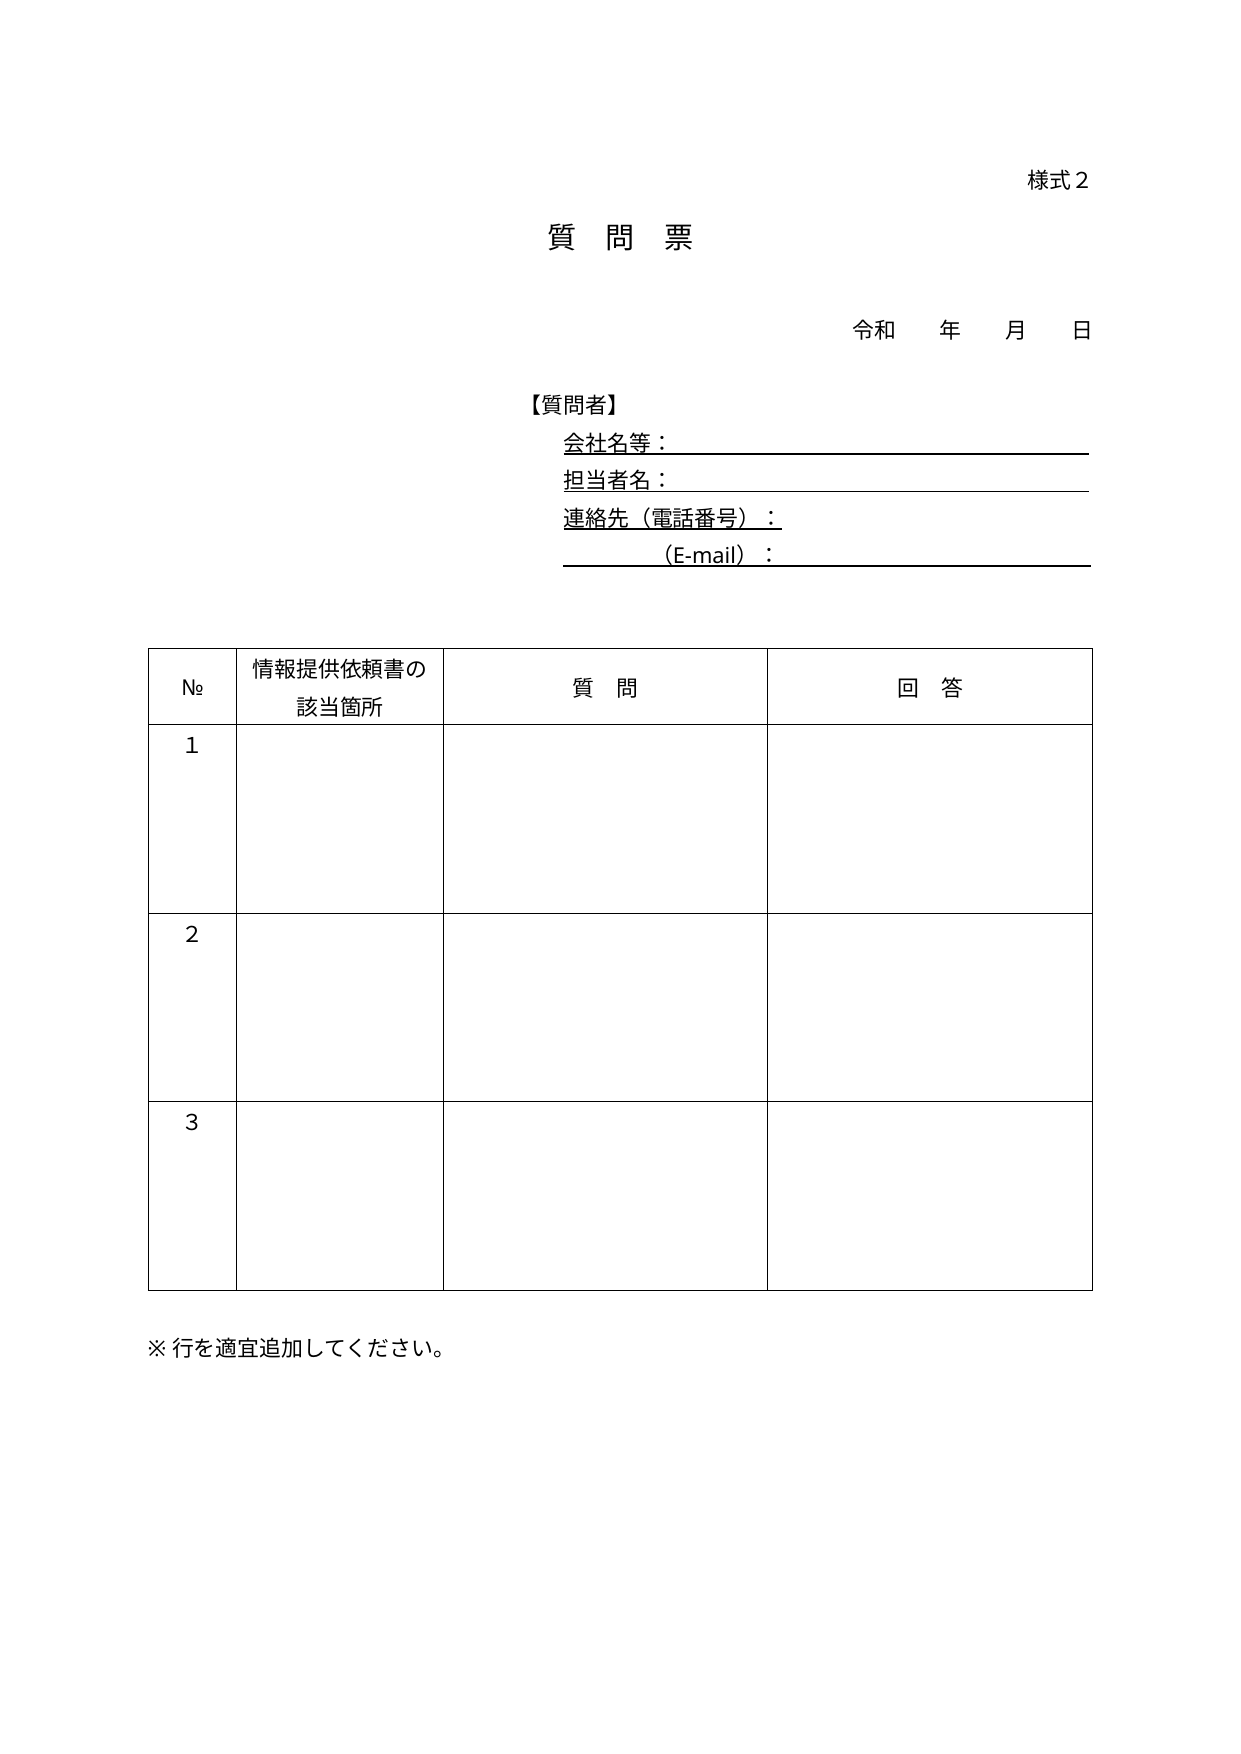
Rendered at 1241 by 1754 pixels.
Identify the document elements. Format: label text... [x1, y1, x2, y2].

text （E-mail）： [148, 536, 1092, 573]
text 会社名等： [148, 423, 1092, 461]
text 担当者名： [148, 461, 1092, 498]
table_header 情報提供依頼書の 該当箇所 [237, 649, 443, 724]
table_cell [237, 725, 443, 913]
table_cell [768, 725, 1092, 913]
table_cell ３ [149, 1102, 236, 1290]
table_cell [237, 914, 443, 1101]
table_header № [149, 649, 236, 724]
table_cell [237, 1102, 443, 1290]
text 質 問 票 [148, 198, 1092, 273]
table_header 回 答 [768, 649, 1092, 724]
text 【質問者】 [148, 386, 1092, 423]
text 連絡先（電話番号）： [148, 498, 1092, 536]
table_cell [444, 725, 767, 913]
table_cell ２ [149, 914, 236, 1101]
table_header 質 問 [444, 649, 767, 724]
text ※ 行を適宜追加してください。 [148, 1328, 1092, 1366]
table_cell [768, 914, 1092, 1101]
table_cell １ [149, 725, 236, 913]
text 様式２ [148, 161, 1092, 198]
text 令和 年 月 日 [148, 311, 1092, 348]
table_cell [444, 914, 767, 1101]
table_cell [768, 1102, 1092, 1290]
table_cell [444, 1102, 767, 1290]
